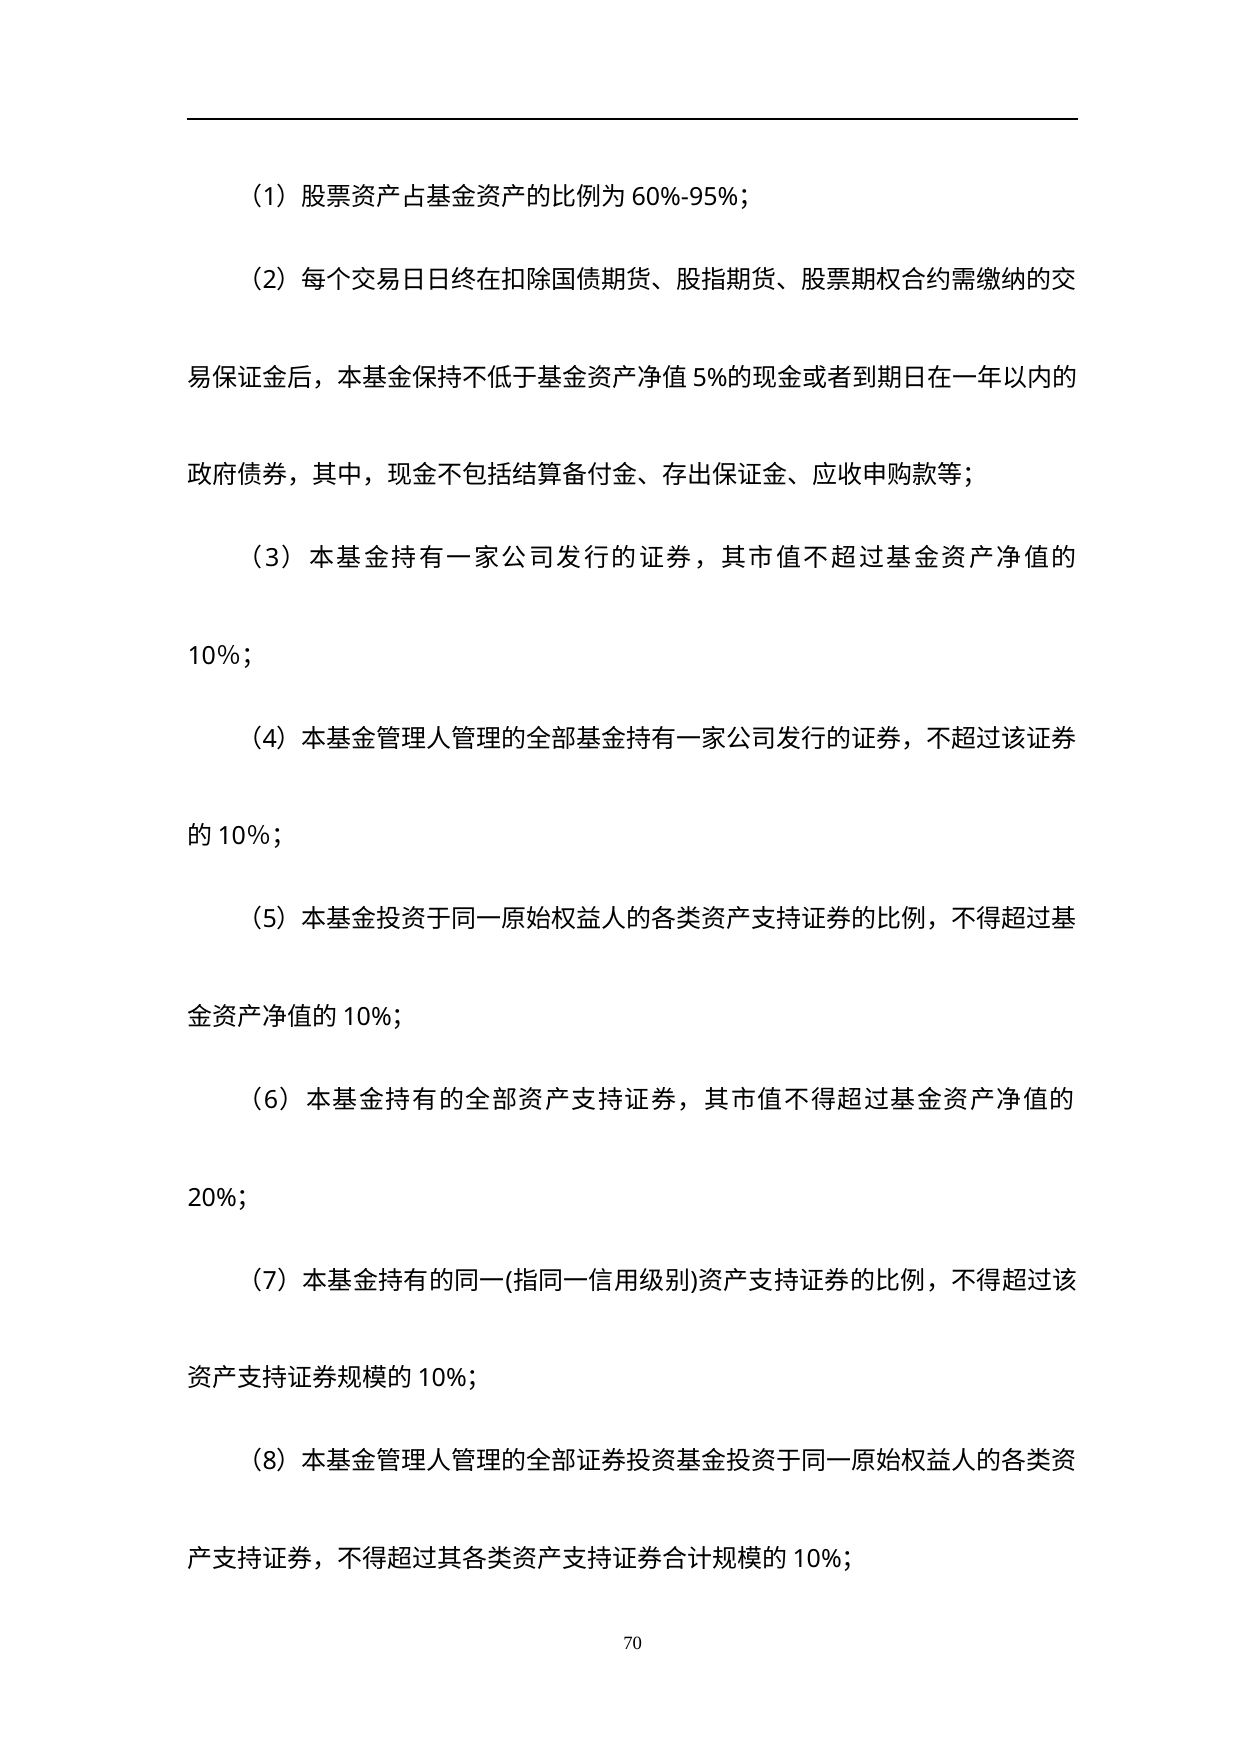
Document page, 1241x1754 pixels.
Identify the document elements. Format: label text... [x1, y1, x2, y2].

text （1）股票资产占基金资产的比例为60%-95%； [187, 162, 1078, 227]
text （8）本基金管理人管理的全部证券投资基金投资于同一原始权益人的各类资产支持证券，不得超过其各类资产支持证券合计规模的10%； [187, 1426, 1078, 1589]
text （4）本基金管理人管理的全部基金持有一家公司发行的证券，不超过该证券的10％； [187, 704, 1078, 866]
text （5）本基金投资于同一原始权益人的各类资产支持证券的比例，不得超过基金资产净值的10%； [187, 884, 1078, 1047]
text （6）本基金持有的全部资产支持证券，其市值不得超过基金资产净值的20%； [187, 1065, 1078, 1228]
text （2）每个交易日日终在扣除国债期货、股指期货、股票期权合约需缴纳的交易保证金后，本基金保持不低于基金资产净值5%的现金或者到期日在一年以内的政府债券，其中，现金不包括结算备付金、存出保证金、应收申购款等； [187, 245, 1078, 505]
text （7）本基金持有的同一(指同一信用级别)资产支持证券的比例，不得超过该资产支持证券规模的10%； [187, 1246, 1078, 1408]
text （3）本基金持有一家公司发行的证券，其市值不超过基金资产净值的10％； [187, 523, 1078, 686]
